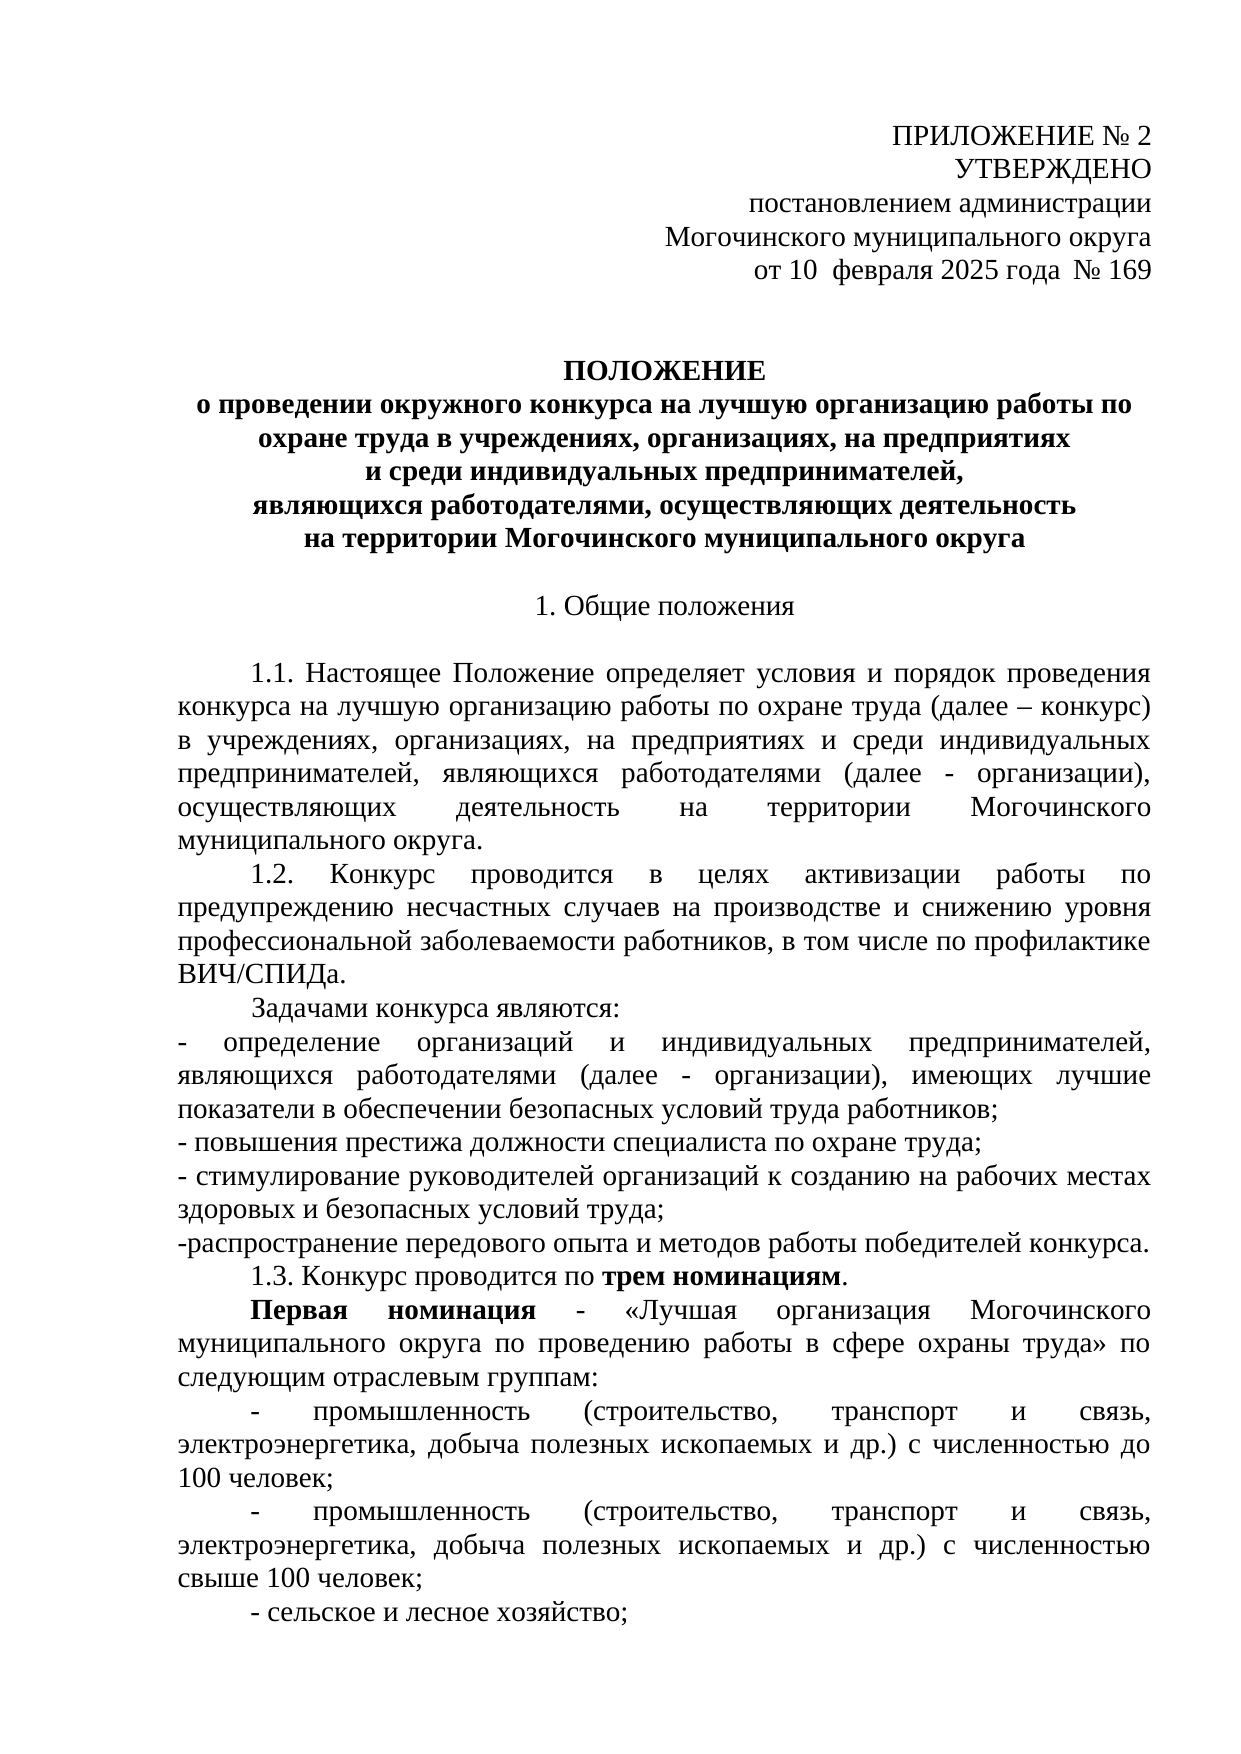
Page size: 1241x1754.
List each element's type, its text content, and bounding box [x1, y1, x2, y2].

text являющихся работодателями, осуществляющих деятельность [177, 487, 1152, 521]
text 1.3. Конкурс проводится по трем номинациям. [177, 1258, 1152, 1292]
text УТВЕРЖДЕНО [177, 152, 1152, 185]
text - промышленность (строительство, транспорт и связь, электроэнергетика, добыча полезных ископаемых и др.) с численностью до 100 человек; [177, 1393, 1152, 1493]
text от 10 февраля 2025 года № 169 [177, 252, 1152, 286]
text Первая номинация - «Лучшая организация Могочинского муниципального округа по проведению работы в сфере охраны труда» по следующим отраслевым группам: [177, 1292, 1152, 1393]
text Могочинского муниципального округа [177, 219, 1152, 252]
text ПОЛОЖЕНИЕ [177, 353, 1152, 386]
text - повышения престижа должности специалиста по охране труда; [177, 1124, 1152, 1158]
text 1. Общие положения [177, 588, 1152, 621]
text - промышленность (строительство, транспорт и связь, электроэнергетика, добыча полезных ископаемых и др.) с численностью свыше 100 человек; [177, 1493, 1152, 1594]
text - определение организаций и индивидуальных предпринимателей, являющихся работодателями (далее - организации), имеющих лучшие показатели в обеспечении безопасных условий труда работников; [177, 1024, 1152, 1124]
text - сельское и лесное хозяйство; [177, 1594, 1152, 1627]
text на территории Могочинского муниципального округа [177, 521, 1152, 554]
text 1.2. Конкурс проводится в целях активизации работы по предупреждению несчастных случаев на производстве и снижению уровня профессиональной заболеваемости работников, в том числе по профилактике ВИЧ/СПИДа. [177, 856, 1152, 990]
text о проведении окружного конкурса на лучшую организацию работы по охране труда в учреждениях, организациях, на предприятиях [177, 386, 1152, 453]
text ПРИЛОЖЕНИЕ № 2 [177, 118, 1152, 152]
text и среди индивидуальных предпринимателей, [177, 453, 1152, 487]
text -распространение передового опыта и методов работы победителей конкурса. [177, 1225, 1152, 1258]
text постановлением администрации [177, 185, 1152, 219]
text 1.1. Настоящее Положение определяет условия и порядок проведения конкурса на лучшую организацию работы по охране труда (далее – конкурс) в учреждениях, организациях, на предприятиях и среди индивидуальных предпринимателей, являющихся работодателями (далее - организации), осуществляющих деятельность на территории Могочинского муниципального округа. [177, 655, 1152, 856]
text Задачами конкурса являются: [177, 990, 1152, 1024]
text - стимулирование руководителей организаций к созданию на рабочих местах здоровых и безопасных условий труда; [177, 1158, 1152, 1225]
